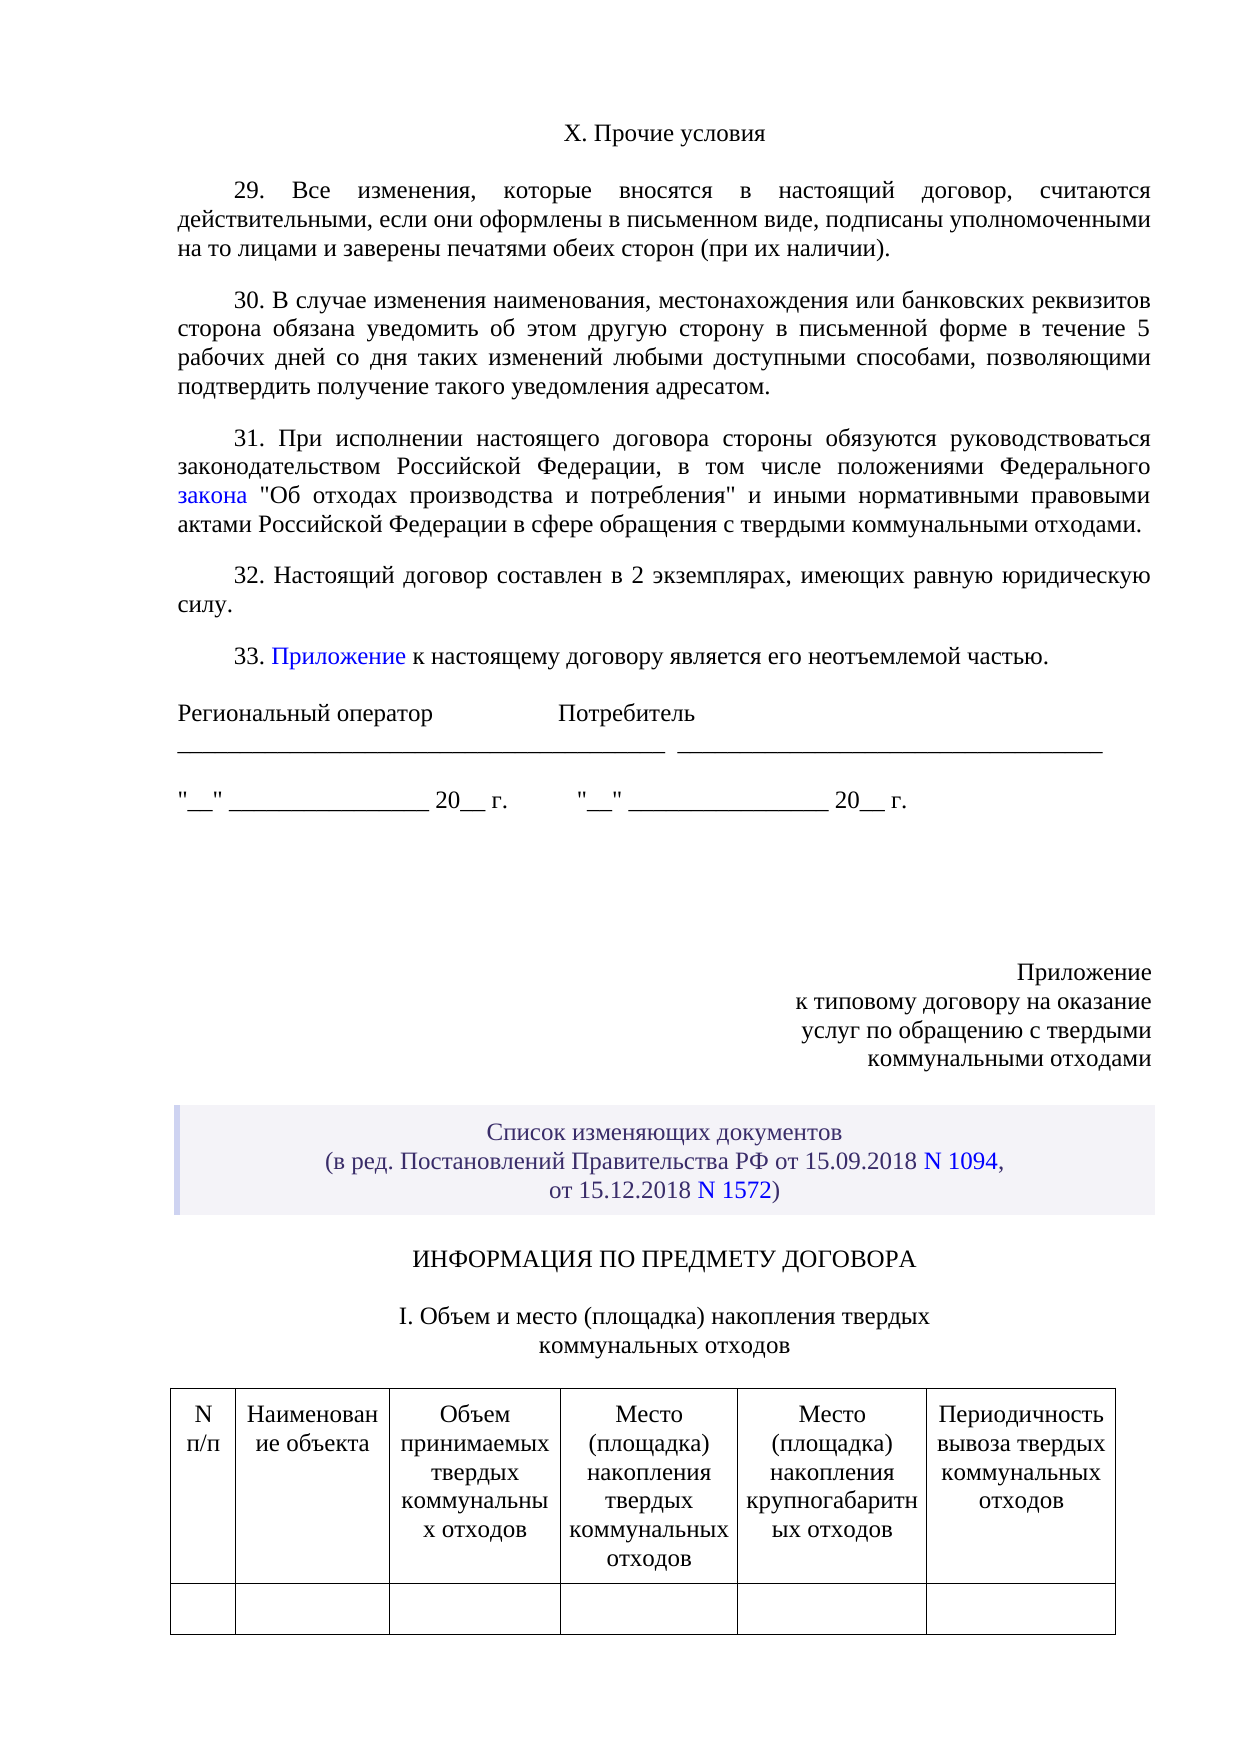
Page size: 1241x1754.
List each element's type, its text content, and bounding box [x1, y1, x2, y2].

table_header N п/п [171, 1389, 235, 1582]
text Приложение [177, 957, 1152, 986]
table_header Список изменяющих документов (в ред. Постановлений Правительства РФ от 15.09.2018 N 1094, от 15.12.2018 N 1572) [180, 1105, 1149, 1215]
table_header Объем принимаемых твердых коммунальных отходов [390, 1389, 560, 1582]
text "__" ________________ 20__ г. "__" ________________ 20__ г. [177, 785, 1152, 813]
table_header Наименование объекта [236, 1389, 389, 1582]
table_cell [927, 1584, 1115, 1633]
text I. Объем и место (площадка) накопления твердых [177, 1301, 1152, 1330]
text Региональный оператор Потребитель [177, 698, 1152, 727]
text услуг по обращению с твердыми [177, 1015, 1152, 1043]
table_header Периодичность вывоза твердых коммунальных отходов [927, 1389, 1115, 1582]
text ИНФОРМАЦИЯ ПО ПРЕДМЕТУ ДОГОВОРА [177, 1244, 1152, 1273]
table_cell [236, 1584, 389, 1633]
table_cell [171, 1584, 235, 1633]
table_cell [561, 1584, 737, 1633]
text 30. В случае изменения наименования, местонахождения или банковских реквизитов сторона обязана уведомить об этом другую сторону в письменной форме в течение 5 рабочих дней со дня таких изменений любыми доступными способами, позволяющими подтвердить получение такого уведомления адресатом. [177, 285, 1152, 400]
text к типовому договору на оказание [177, 986, 1152, 1015]
text X. Прочие условия [177, 118, 1152, 147]
table_header Место (площадка) накопления крупногабаритных отходов [738, 1389, 926, 1582]
text _______________________________________ __________________________________ [177, 727, 1152, 756]
text 33. Приложение к настоящему договору является его неотъемлемой частью. [177, 641, 1152, 670]
table_cell [738, 1584, 926, 1633]
text коммунальных отходов [177, 1330, 1152, 1359]
text 29. Все изменения, которые вносятся в настоящий договор, считаются действительными, если они оформлены в письменном виде, подписаны уполномоченными на то лицами и заверены печатями обеих сторон (при их наличии). [177, 176, 1152, 262]
table_header Место (площадка) накопления твердых коммунальных отходов [561, 1389, 737, 1582]
text коммунальными отходами [177, 1043, 1152, 1072]
text 31. При исполнении настоящего договора стороны обязуются руководствоваться законодательством Российской Федерации, в том числе положениями Федерального закона "Об отходах производства и потребления" и иными нормативными правовыми актами Российской Федерации в сфере обращения с твердыми коммунальными отходами. [177, 423, 1152, 538]
table_cell [390, 1584, 560, 1633]
text 32. Настоящий договор составлен в 2 экземплярах, имеющих равную юридическую силу. [177, 561, 1152, 618]
